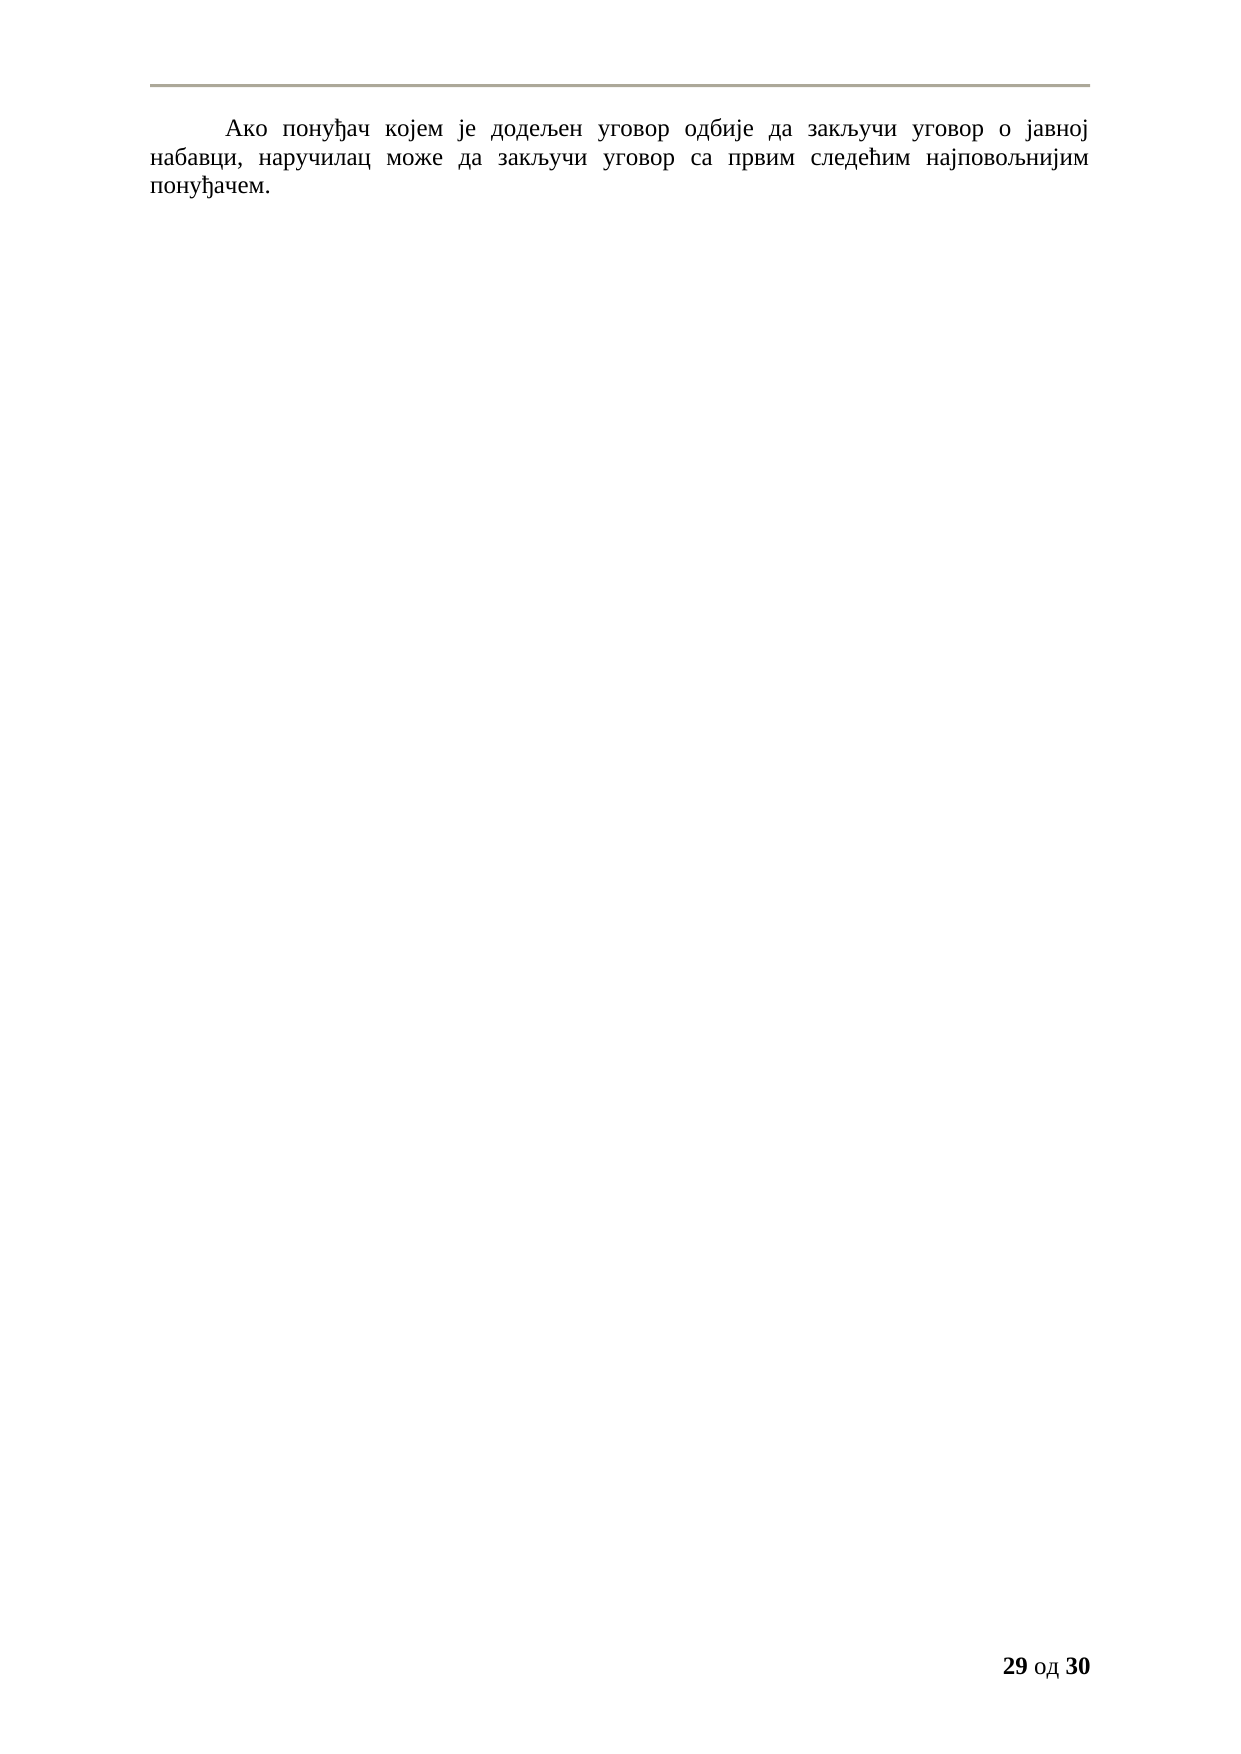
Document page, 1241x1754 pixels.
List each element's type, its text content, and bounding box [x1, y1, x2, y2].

text Ако понуђач којем је додељен уговор одбије да закључи уговор о јавној набавци, наручилац може да закључи уговор са првим следећим најповољнијим понуђачем. [150, 113, 1090, 199]
